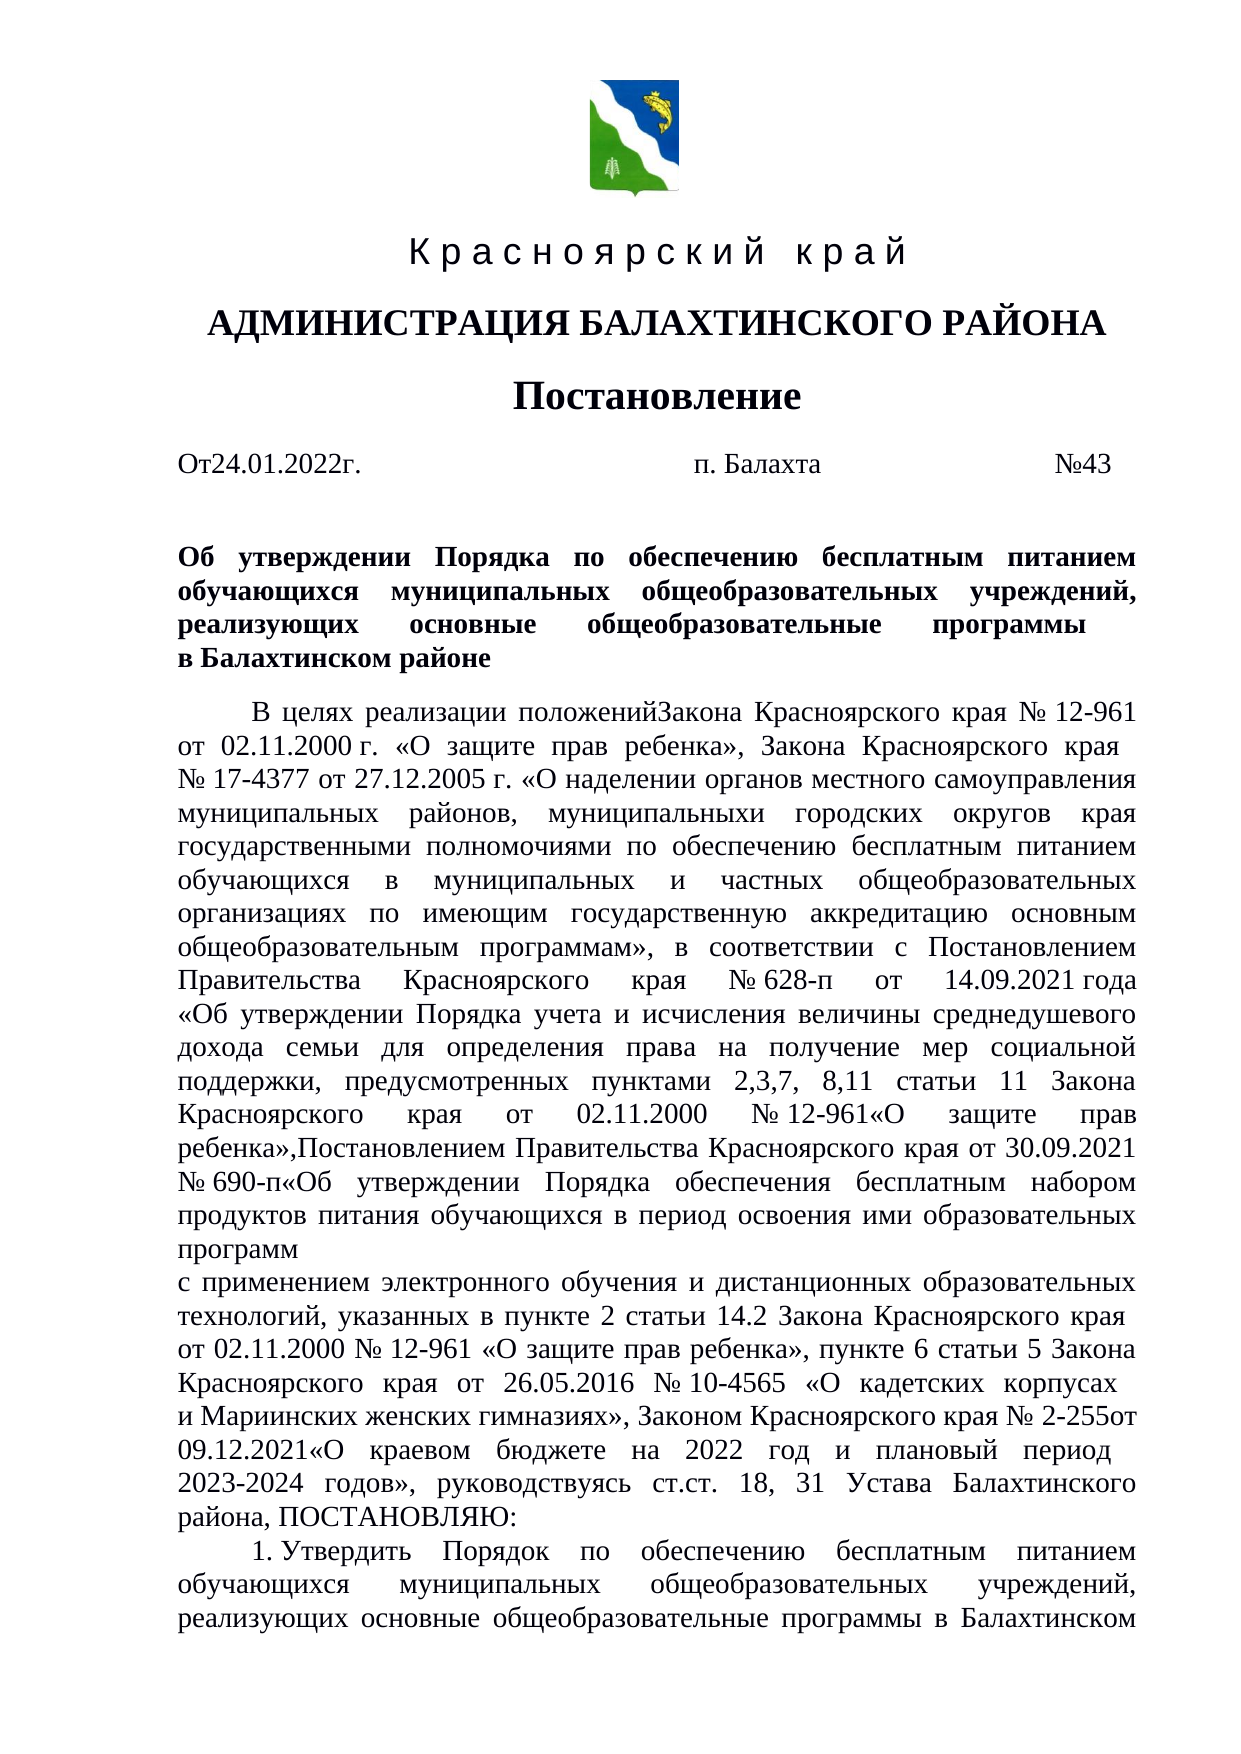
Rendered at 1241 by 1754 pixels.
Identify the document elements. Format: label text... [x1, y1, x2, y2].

text Об утверждении Порядка по обеспечению бесплатным питанием обучающихся муниципальных общеобразовательных учреждений, реализующих основные общеобразовательные программы в Балахтинском районе [177, 539, 1137, 673]
text От24.01.2022г. п. Балахта №43 [177, 446, 1137, 480]
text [177, 1533, 1137, 1633]
text Постановление [177, 370, 1137, 418]
text АДМИНИСТРАЦИЯ БАЛАХТИНСКОГО РАЙОНА [177, 300, 1137, 343]
text В целях реализации положенийЗакона Красноярского края № 12-961 от 02.11.2000 г. «О защите прав ребенка», Закона Красноярского края № 17-4377 от 27.12.2005 г. «О наделении органов местного самоуправления муниципальных районов, муниципальныхи городских округов края государственными полномочиями по обеспечению бесплатным питанием обучающихся в муниципальных и частных общеобразовательных организациях по имеющим государственную аккредитацию основным общеобразовательным программам», в соответствии с Постановлением Правительства Красноярского края № 628-п от 14.09.2021 года «Об утверждении Порядка учета и исчисления величины среднедушевого дохода семьи для определения права на получение мер социальной поддержки, предусмотренных пунктами 2,3,7, 8,11 статьи 11 Закона Красноярского края от 02.11.2000 № 12-961«О защите прав ребенка»,Постановлением Правительства Красноярского края от 30.09.2021 № 690-п«Об утверждении Порядка обеспечения бесплатным набором продуктов питания обучающихся в период освоения ими образовательных программ с применением электронного обучения и дистанционных образовательных технологий, указанных в пункте 2 статьи 14.2 Закона Красноярского края от 02.11.2000 № 12-961 «О защите прав ребенка», пункте 6 статьи 5 Закона Красноярского края от 26.05.2016 № 10-4565 «О кадетских корпусах и Мариинских женских гимназиях», Законом Красноярского края № 2-255от 09.12.2021«О краевом бюджете на 2022 год и плановый период 2023-2024 годов», руководствуясь ст.ст. 18, 31 Устава Балахтинского района, ПОСТАНОВЛЯЮ: [177, 694, 1137, 1533]
text Красноярский край [177, 229, 1137, 273]
picture [588, 80, 679, 196]
